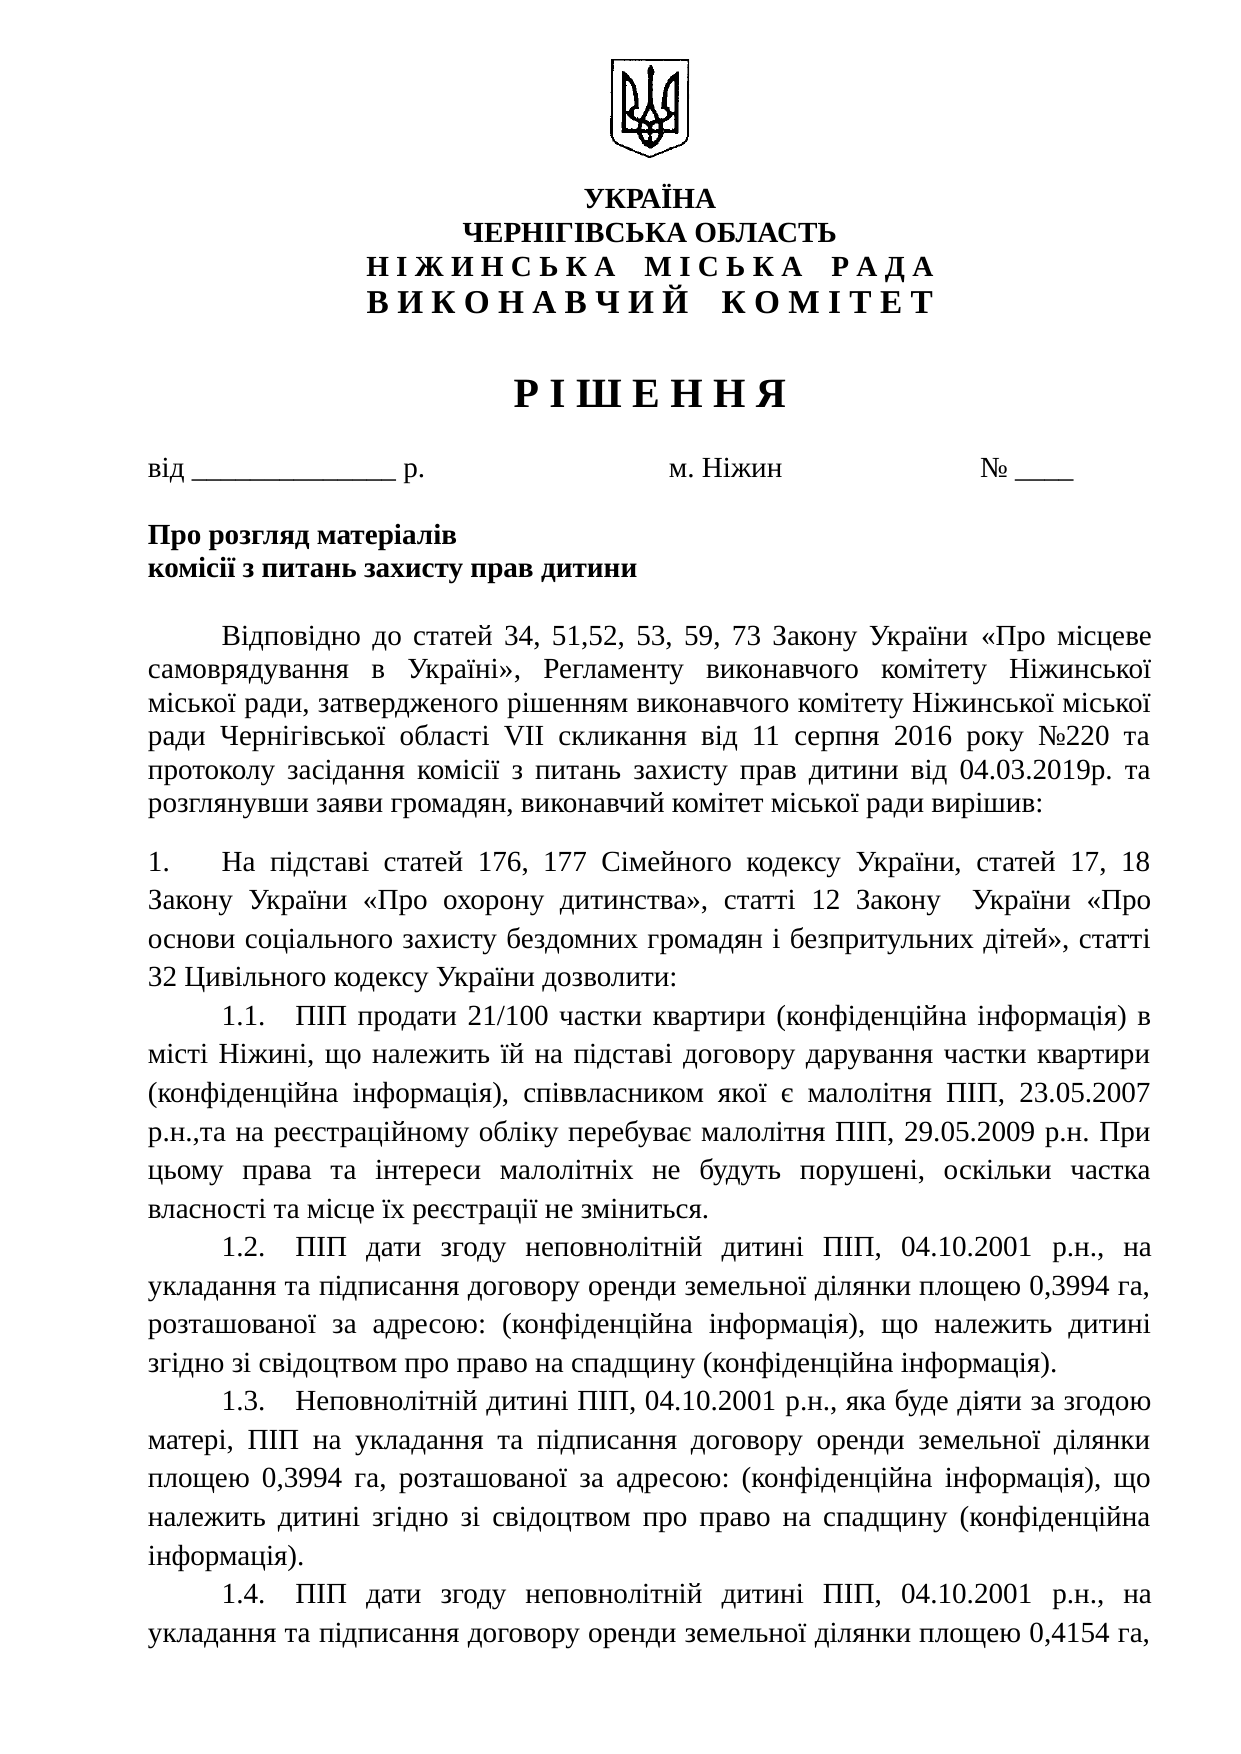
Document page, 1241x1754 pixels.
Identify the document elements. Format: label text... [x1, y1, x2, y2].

text Відповідно до статей 34, 51,52, 53, 59, 73 Закону України «Про місцеве самоврядування в Україні», Регламенту виконавчого комітету Ніжинської міської ради, затвердженого рішенням виконавчого комітету Ніжинської міської ради Чернігівської області VII скликання від 11 серпня 2016 року №220 та протоколу засідання комісії з питань захисту прав дитини від 04.03.2019р. та розглянувши заяви громадян, виконавчий комітет міської ради вирішив: [148, 618, 1152, 819]
picture [610, 59, 690, 158]
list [148, 1576, 1152, 1648]
text Про розгляд матеріалів [148, 517, 1152, 551]
text Р І Ш Е Н Н Я [148, 368, 1152, 416]
text від ______________ р. м. Ніжин № ____ [148, 450, 1152, 483]
list ПІП продати 21/100 частки квартири (конфіденційна інформація) в місті Ніжині, що належить їй на підставі договору дарування частки квартири (конфіденційна інформація), співвласником якої є малолітня ПІП, 23.05.2007 р.н.,та на реєстраційному обліку перебуває малолітня ПІП, 29.05.2009 р.н. При цьому права та інтереси малолітніх не будуть порушені, оскільки частка власності та місце їх реєстрації не зміниться. [148, 998, 1152, 1224]
text комісії з питань захисту прав дитини [148, 551, 1152, 584]
text ЧЕРНІГІВСЬКА ОБЛАСТЬ [148, 215, 1152, 249]
text В И К О Н А В Ч И Й К О М І Т Е Т [148, 282, 1152, 321]
list ПІП дати згоду неповнолітній дитині ПІП, 04.10.2001 р.н., на укладання та підписання договору оренди земельної ділянки площею 0,3994 га, розташованої за адресою: (конфіденційна інформація), що належить дитині згідно зі свідоцтвом про право на спадщину (конфіденційна інформація). [148, 1229, 1152, 1378]
text Н І Ж И Н С Ь К А М І С Ь К А Р А Д А [148, 249, 1152, 282]
list Неповнолітній дитині ПІП, 04.10.2001 р.н., яка буде діяти за згодою матері, ПІП на укладання та підписання договору оренди земельної ділянки площею 0,3994 га, розташованої за адресою: (конфіденційна інформація), що належить дитині згідно зі свідоцтвом про право на спадщину (конфіденційна інформація). [148, 1383, 1152, 1571]
text УКРАЇНА [148, 182, 1152, 215]
list На підставі статей 176, 177 Сімейного кодексу України, статей 17, 18 Закону України «Про охорону дитинства», статті 12 Закону України «Про основи соціального захисту бездомних громадян і безпритульних дітей», статті 32 Цивільного кодексу України дозволити: [148, 844, 1152, 993]
